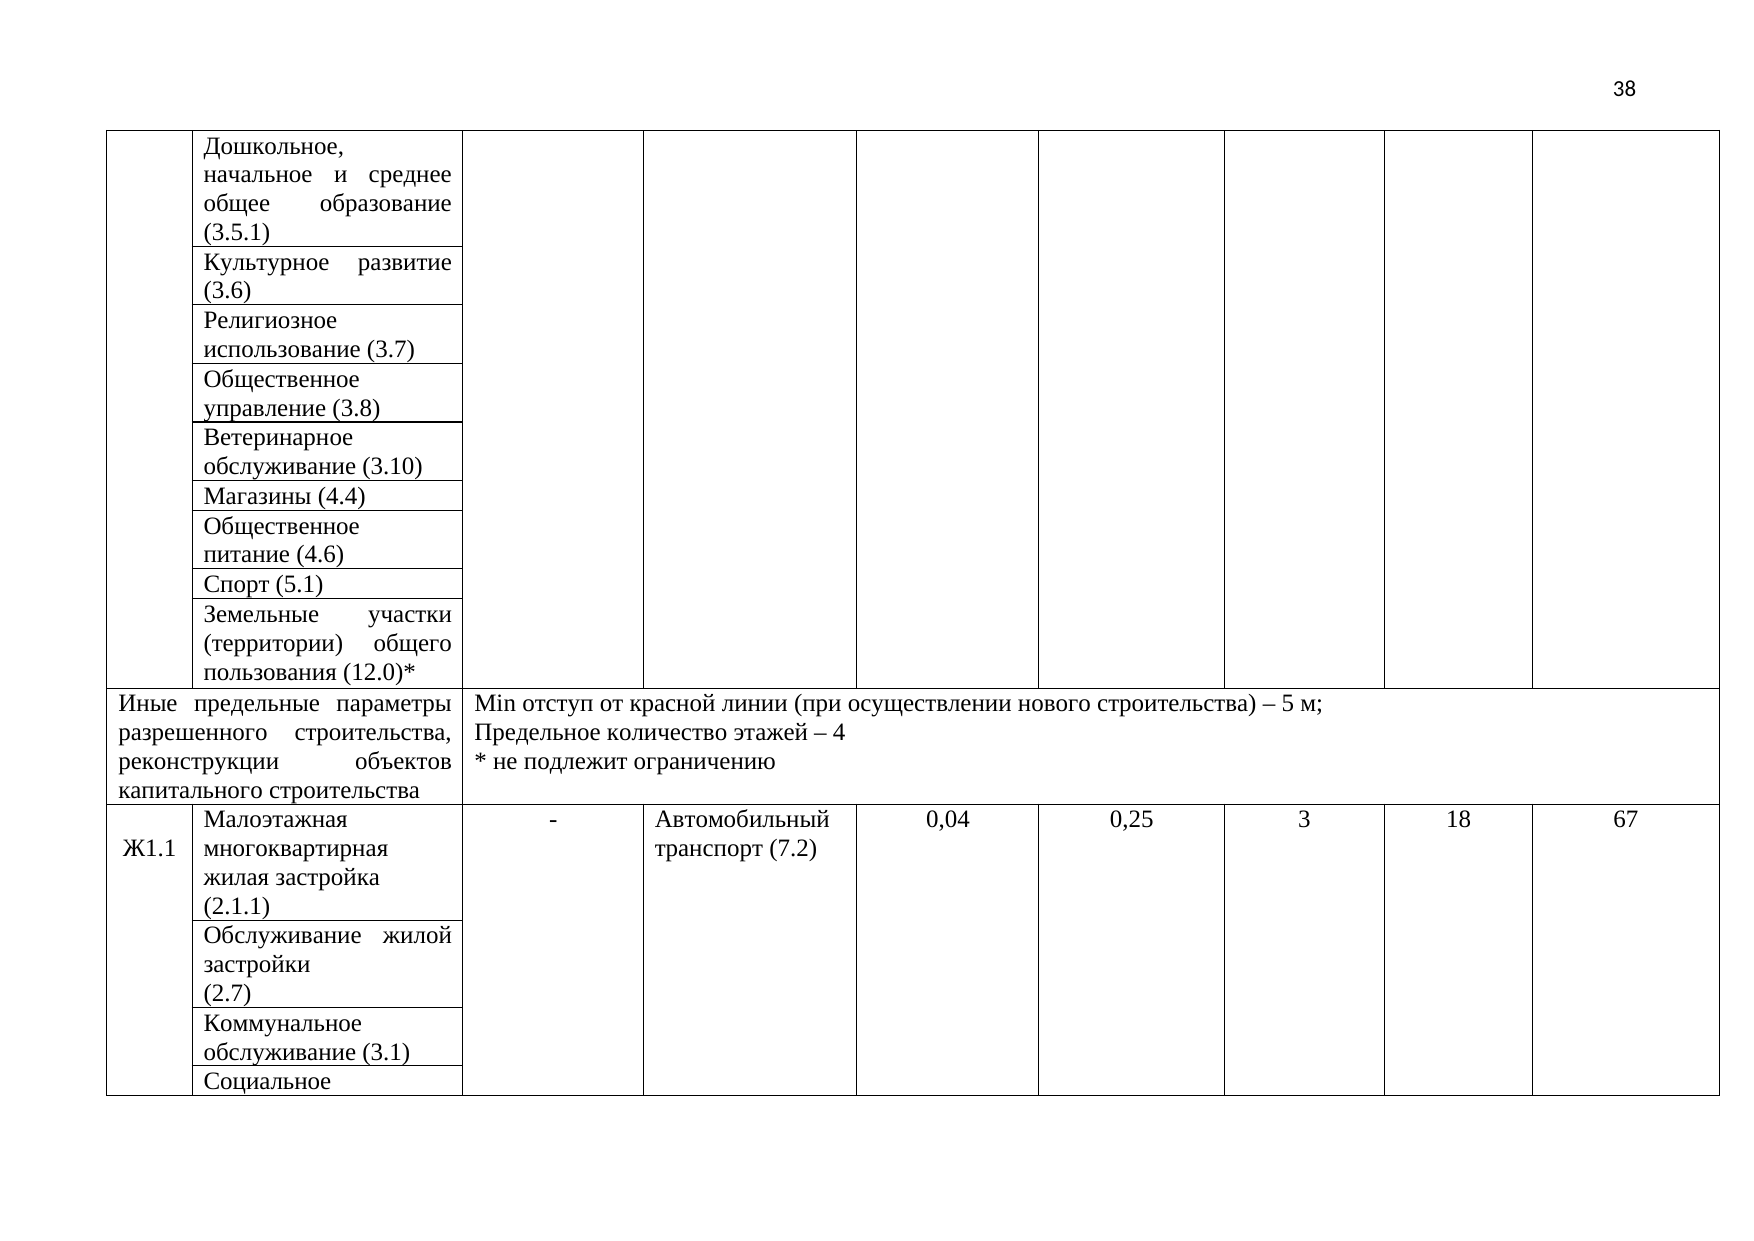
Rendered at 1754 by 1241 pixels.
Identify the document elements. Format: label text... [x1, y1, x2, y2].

table_cell Спорт (5.1) [193, 569, 462, 598]
table_cell Земельные участки (территории) общего пользования (12.0)* [193, 599, 462, 687]
table_cell Общественное управление (3.8) [193, 364, 462, 421]
table_cell 67 [1533, 805, 1719, 1095]
table_cell Ж1.1 [107, 805, 192, 1095]
table_cell Обслуживание жилой застройки (2.7) [193, 921, 462, 1007]
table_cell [193, 1066, 462, 1095]
table_cell Автомобильный транспорт (7.2) [644, 805, 856, 1095]
table_cell 0,04 [857, 805, 1038, 1095]
table_cell Магазины (4.4) [193, 481, 462, 510]
table_cell Дошкольное, начальное и среднее общее образование (3.5.1) [193, 131, 462, 246]
table_cell Культурное развитие (3.6) [193, 247, 462, 304]
table_cell - [463, 805, 643, 1095]
table_cell 0,25 [1039, 805, 1224, 1095]
table_cell Коммунальное обслуживание (3.1) [193, 1008, 462, 1065]
table_cell Ветеринарное обслуживание (3.10) [193, 423, 462, 480]
table_cell 18 [1385, 805, 1532, 1095]
table_cell Религиозное использование (3.7) [193, 305, 462, 363]
table_cell Общественное питание (4.6) [193, 511, 462, 568]
table_cell Иные предельные параметры разрешенного строительства, реконструкции объектов капитального строительства [107, 689, 462, 803]
table_cell 3 [1225, 805, 1384, 1095]
table_cell Min отступ от красной линии (при осуществлении нового строительства) – 5 м; Предельное количество этажей – 4 * не подлежит ограничению [463, 689, 1719, 803]
table_cell Малоэтажная многоквартирная жилая застройка (2.1.1) [193, 805, 462, 919]
